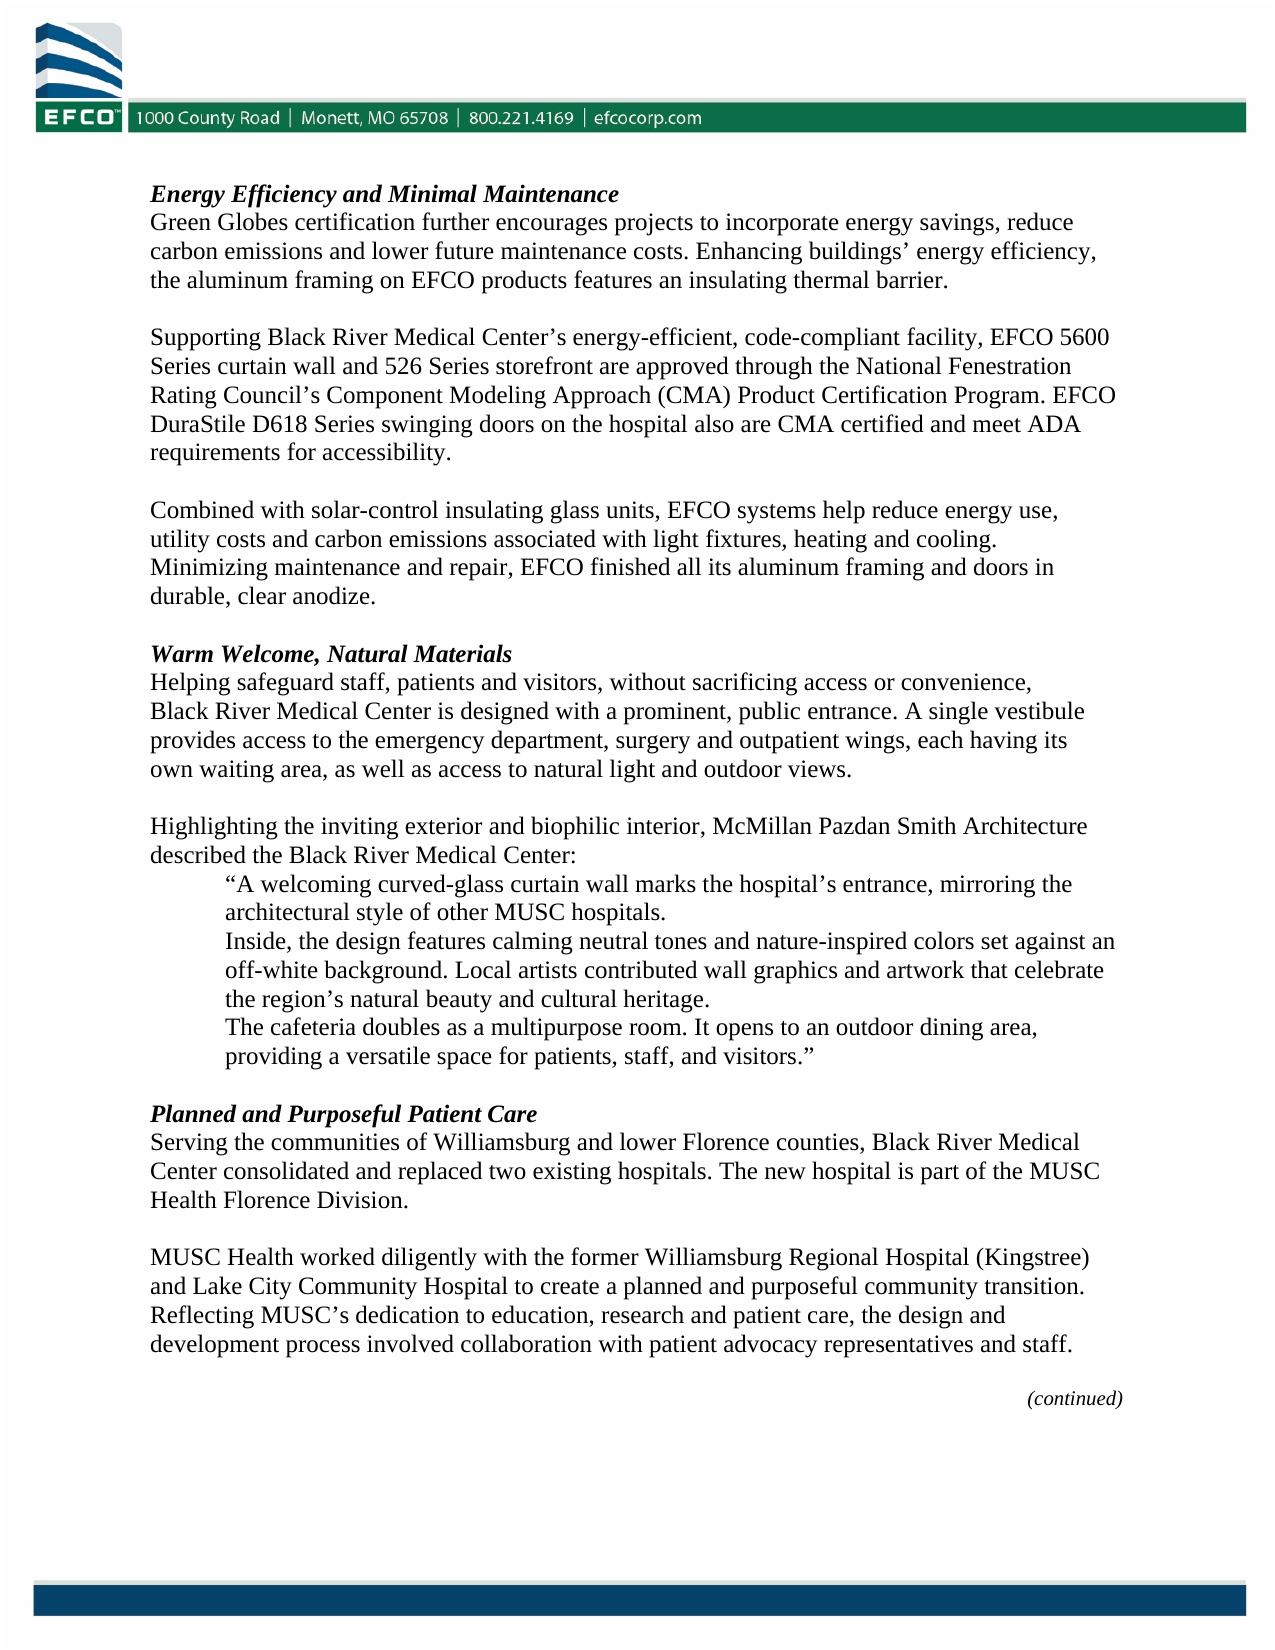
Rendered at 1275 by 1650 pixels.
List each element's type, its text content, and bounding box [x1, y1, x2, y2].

text MUSC Health worked diligently with the former Williamsburg Regional Hospital (Kingstree) and Lake City Community Hospital to create a planned and purposeful community transition. Reflecting MUSC’s dedication to education, research and patient care, the design and development process involved collaboration with patient advocacy representatives and staff. [150, 1242, 1125, 1357]
text Supporting Black River Medical Center’s energy-efficient, code-compliant facility, EFCO 5600 Series curtain wall and 526 Series storefront are approved through the National Fenestration Rating Council’s Component Modeling Approach (CMA) Product Certification Program. EFCO DuraStile D618 Series swinging doors on the hospital also are CMA certified and meet ADA requirements for accessibility. [150, 322, 1125, 466]
text Helping safeguard staff, patients and visitors, without sacrificing access or convenience, Black River Medical Center is designed with a prominent, public entrance. A single vestibule provides access to the emergency department, surgery and outpatient wings, each having its own waiting area, as well as access to natural light and outdoor views. [150, 667, 1087, 782]
text “A welcoming curved-glass curtain wall marks the hospital’s entrance, mirroring the architectural style of other MUSC hospitals. [225, 869, 1125, 926]
text (continued) [150, 1386, 1125, 1410]
text Green Globes certification further encourages projects to incorporate energy savings, reduce carbon emissions and lower future maintenance costs. Enhancing buildings’ energy efficiency, the aluminum framing on EFCO products features an insulating thermal barrier. [150, 207, 1125, 294]
text Inside, the design features calming neutral tones and nature-inspired colors set against an off-white background. Local artists contributed wall graphics and artwork that celebrate the region’s natural beauty and cultural heritage. [225, 926, 1125, 1012]
text Combined with solar-control insulating glass units, EFCO systems help reduce energy use, utility costs and carbon emissions associated with light fixtures, heating and cooling. Minimizing maintenance and repair, EFCO finished all its aluminum framing and doors in durable, clear anodize. [150, 495, 1116, 610]
text Energy Efficiency and Minimal Maintenance [150, 179, 1125, 207]
text Serving the communities of Williamsburg and lower Florence counties, Black River Medical Center consolidated and replaced two existing hospitals. The new hospital is part of the MUSC Health Florence Division. [150, 1127, 1125, 1214]
text Planned and Purposeful Patient Care [150, 1099, 1125, 1127]
picture [2, 3, 1274, 1648]
text Warm Welcome, Natural Materials [150, 639, 1125, 667]
text Highlighting the inviting exterior and biophilic interior, McMillan Pazdan Smith Architecture described the Black River Medical Center: [150, 811, 1125, 869]
text The cafeteria doubles as a multipurpose room. It opens to an outdoor dining area, providing a versatile space for patients, staff, and visitors.” [225, 1012, 1125, 1070]
